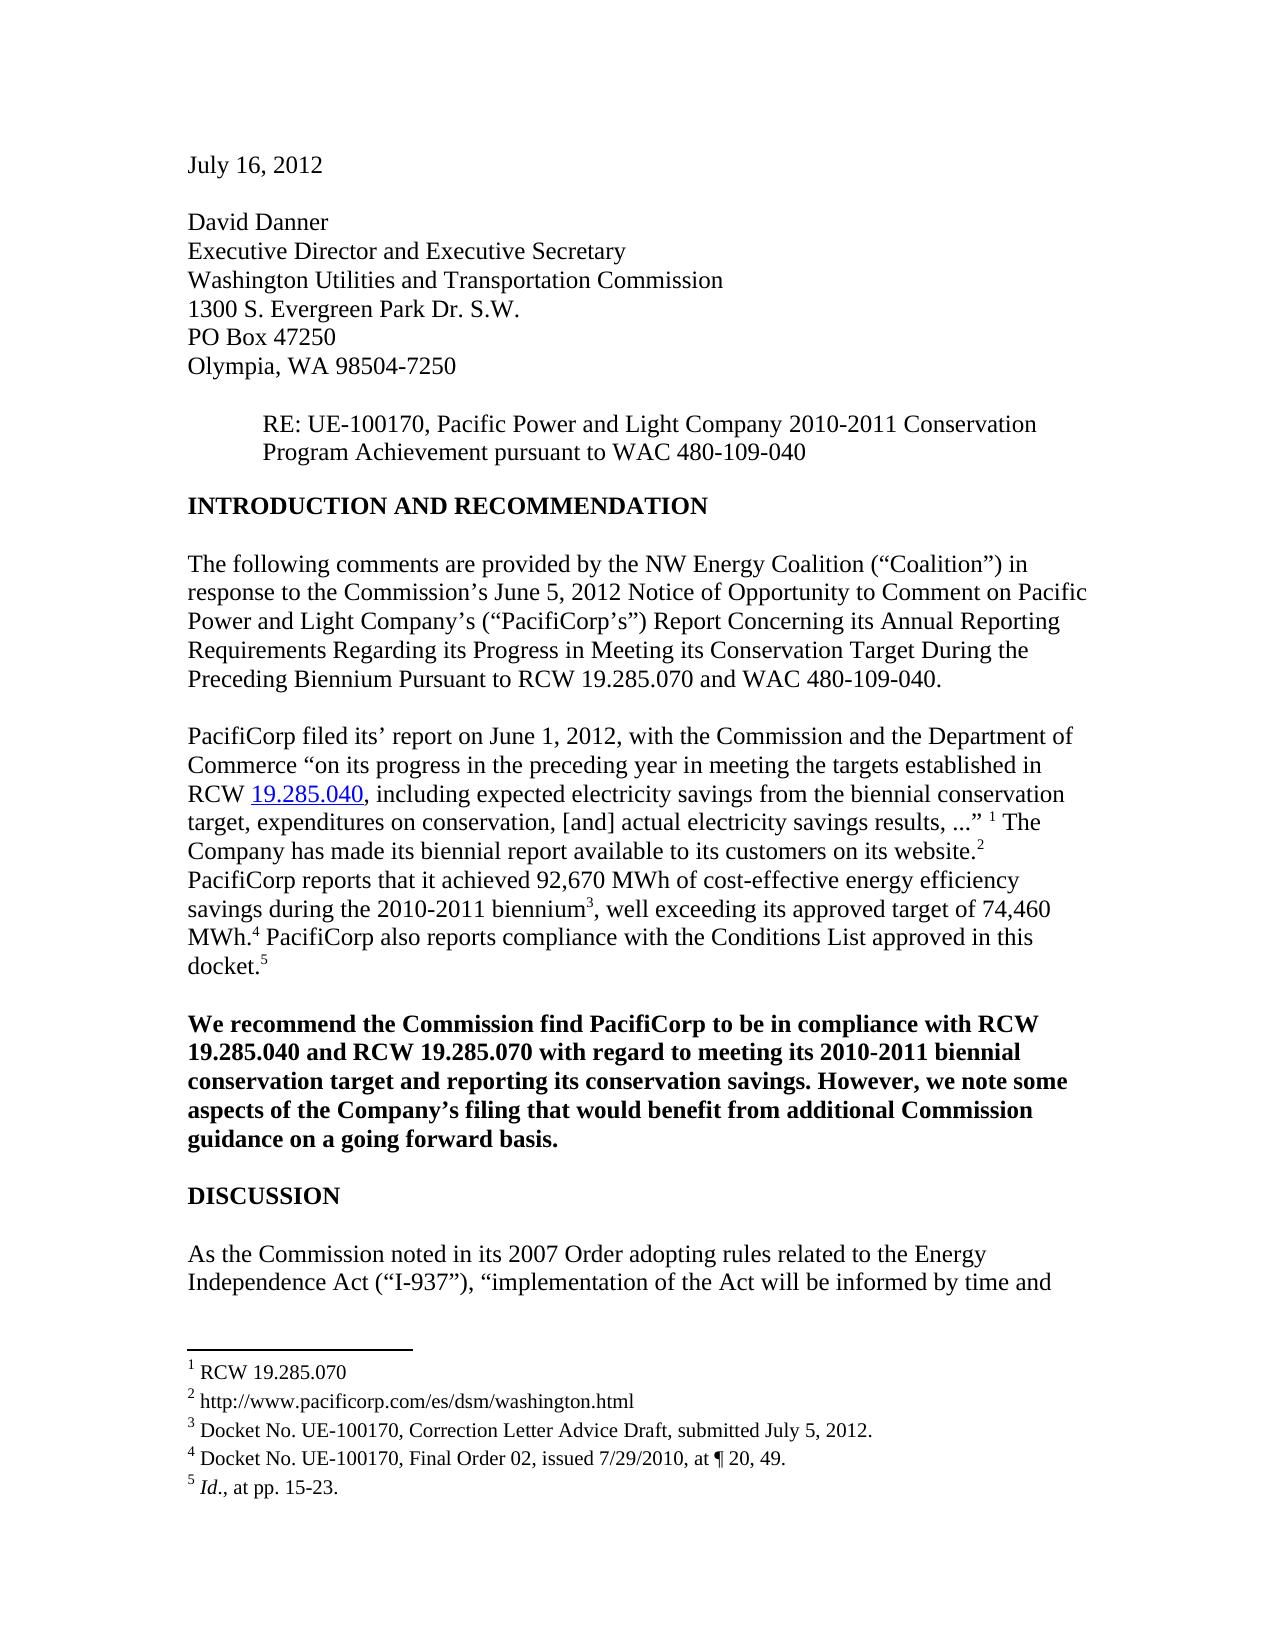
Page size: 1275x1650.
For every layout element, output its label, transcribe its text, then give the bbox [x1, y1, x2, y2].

text Olympia, WA 98504-7250 [187, 351, 1087, 380]
text INTRODUCTION AND RECOMMENDATION [187, 491, 1087, 520]
text 1300 S. Evergreen Park Dr. S.W. [187, 294, 1087, 322]
text We recommend the Commission find PacifiCorp to be in compliance with RCW 19.285.040 and RCW 19.285.070 with regard to meeting its 2010-2011 biennial conservation target and reporting its conservation savings. However, we note some aspects of the Company’s filing that would benefit from additional Commission guidance on a going forward basis. [187, 1009, 1087, 1152]
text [187, 1239, 1087, 1296]
text David Danner [187, 207, 1087, 236]
text Executive Director and Executive Secretary [187, 236, 1087, 265]
text July 16, 2012 [187, 150, 1087, 179]
text PacifiCorp reports that it achieved 92,670 MWh of cost-effective energy efficiency savings during the 2010-2011 biennium, well exceeding its approved target of 74,460 MWh. PacifiCorp also reports compliance with the Conditions List approved in this docket. [187, 865, 1087, 980]
text DISCUSSION [187, 1181, 1087, 1210]
text Washington Utilities and Transportation Commission [187, 265, 1087, 294]
text PacifiCorp filed its’ report on June 1, 2012, with the Commission and the Department of Commerce “on its progress in the preceding year in meeting the targets established in RCW 19.285.040, including expected electricity savings from the biennial conservation target, expenditures on conservation, [and] actual electricity savings results, ...” The Company has made its biennial report available to its customers on its website. [187, 721, 1087, 865]
text The following comments are provided by the NW Energy Coalition (“Coalition”) in response to the Commission’s June 5, 2012 Notice of Opportunity to Comment on Pacific Power and Light Company’s (“PacifiCorp’s”) Report Concerning its Annual Reporting Requirements Regarding its Progress in Meeting its Conservation Target During the Preceding Biennium Pursuant to RCW 19.285.070 and WAC 480-109-040. [187, 549, 1087, 692]
text PO Box 47250 [187, 322, 1087, 351]
text RE: UE-100170, Pacific Power and Light Company 2010-2011 Conservation Program Achievement pursuant to WAC 480-109-040 [262, 409, 1087, 466]
